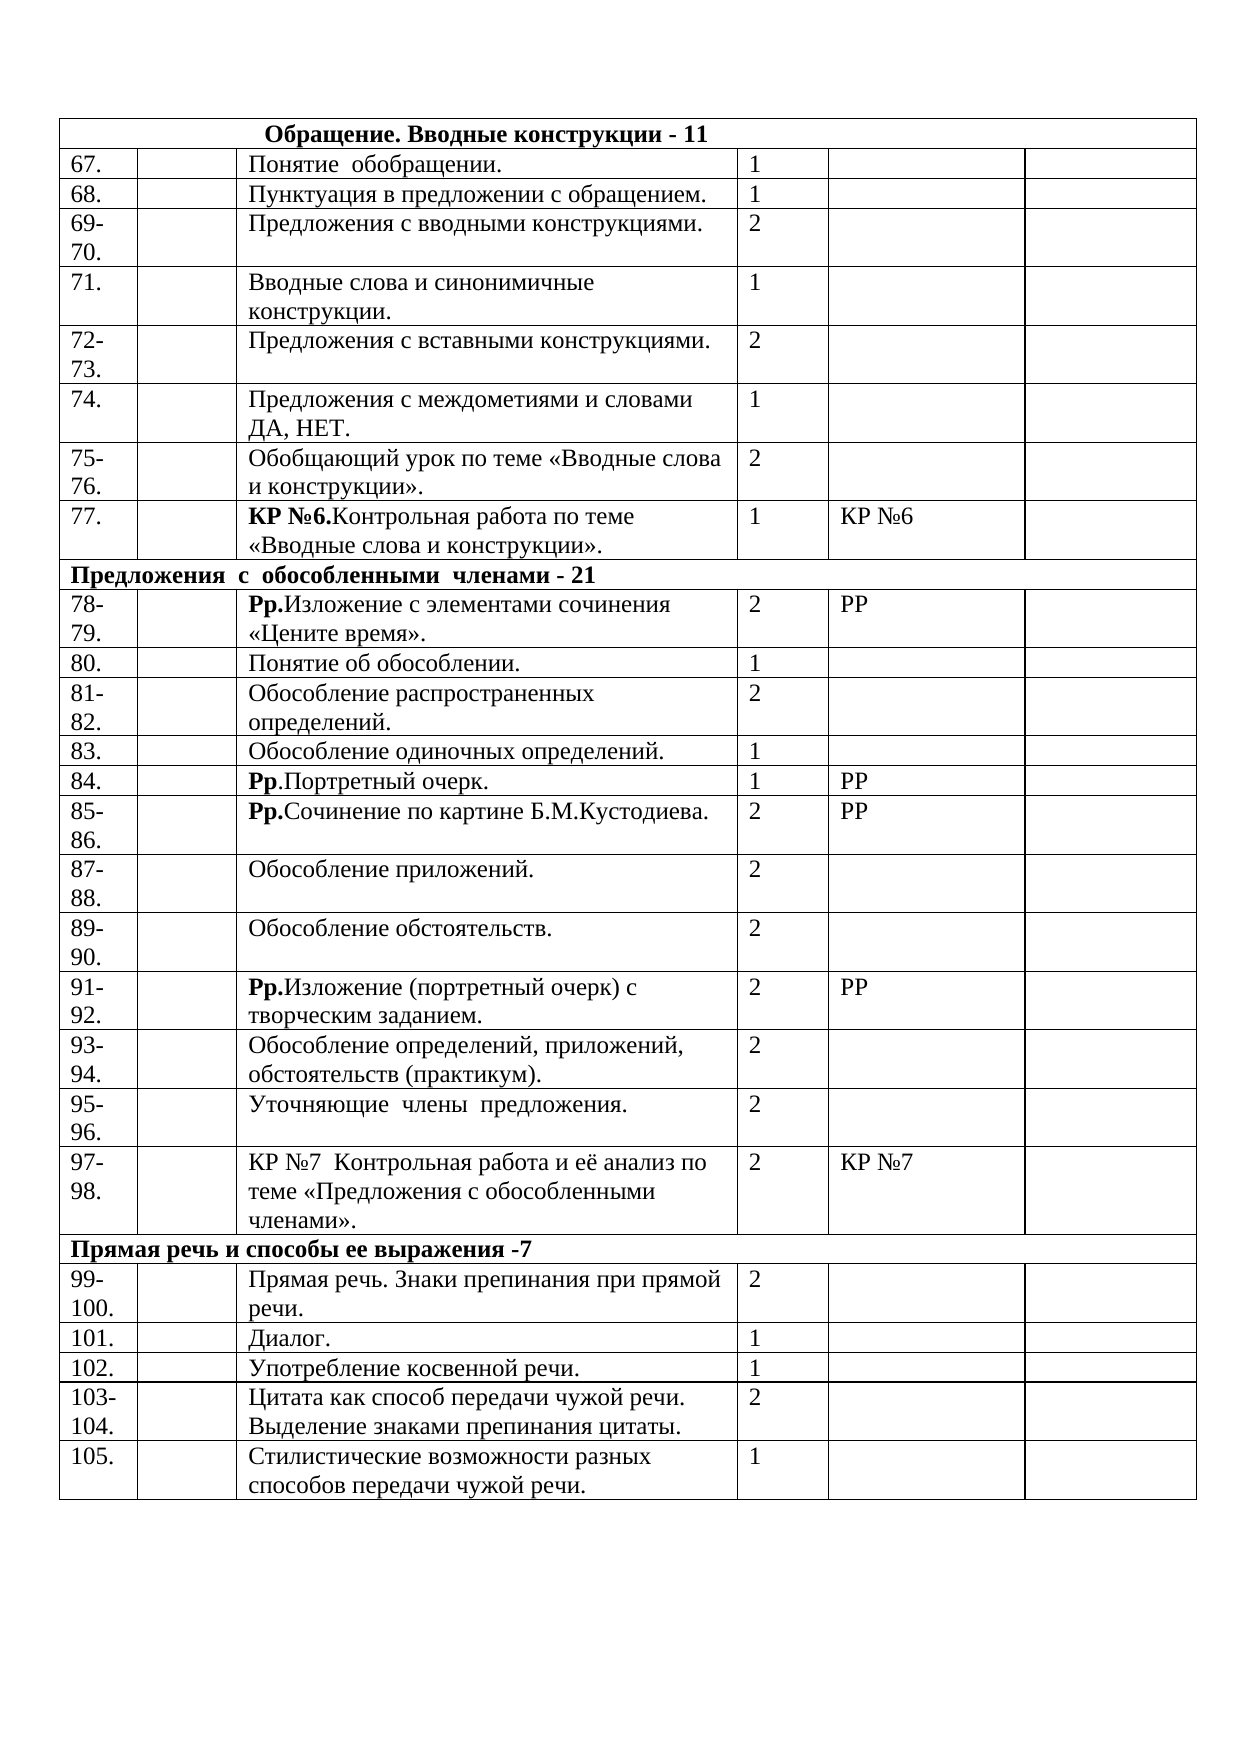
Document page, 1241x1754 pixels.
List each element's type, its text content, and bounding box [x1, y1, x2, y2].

table_cell Обособление определений, приложений, обстоятельств (практикум). [237, 1030, 737, 1088]
table_cell Прямая речь. Знаки препинания при прямой речи. [237, 1264, 737, 1322]
table_cell 1 [738, 766, 828, 795]
table_cell Обособление приложений. [237, 855, 737, 912]
table_cell [829, 1030, 1024, 1088]
table_cell 2 [738, 443, 828, 500]
table_cell [138, 1353, 236, 1381]
table_cell [829, 1323, 1024, 1352]
table_cell [138, 796, 236, 853]
table_cell Обособление обстоятельств. [237, 913, 737, 971]
table_cell [829, 179, 1024, 207]
table_cell 2 [738, 1147, 828, 1233]
table_cell [1026, 267, 1196, 324]
table_cell Рр.Изложение (портретный очерк) с творческим заданием. [237, 972, 737, 1029]
table_cell 85-86. [60, 796, 137, 853]
table_cell [1026, 384, 1196, 442]
table_cell Пунктуация в предложении с обращением. [237, 179, 737, 207]
table_cell Вводные слова и синонимичные конструкции. [237, 267, 737, 324]
table_cell [829, 1353, 1024, 1381]
table_cell Рр.Сочинение по картине Б.М.Кустодиева. [237, 796, 737, 853]
table_cell [1026, 678, 1196, 735]
table_cell 74. [60, 384, 137, 442]
table_cell Употребление косвенной речи. [237, 1353, 737, 1381]
table_cell 2 [738, 678, 828, 735]
table_cell 1 [738, 179, 828, 207]
table_cell [138, 443, 236, 500]
table_cell [1026, 443, 1196, 500]
table_cell [1026, 766, 1196, 795]
table_cell [829, 384, 1024, 442]
table_cell [138, 1030, 236, 1088]
table_cell Обособление распространенных определений. [237, 678, 737, 735]
table_cell 93-94. [60, 1030, 137, 1088]
table_cell [829, 1441, 1024, 1498]
table_cell 1 [738, 736, 828, 765]
table_cell Уточняющие члены предложения. [237, 1089, 737, 1146]
table_cell [138, 149, 236, 178]
table_cell [138, 678, 236, 735]
table_cell Рр.Изложение с элементами сочинения «Цените время». [237, 590, 737, 647]
table_cell 2 [738, 855, 828, 912]
table_cell [138, 501, 236, 559]
table_cell [138, 267, 236, 324]
table_cell [1026, 796, 1196, 853]
table_cell КР №7 Контрольная работа и её анализ по теме «Предложения с обособленными членами». [237, 1147, 737, 1233]
table_cell 77. [60, 501, 137, 559]
table_cell Предложения с междометиями и словами ДА, НЕТ. [237, 384, 737, 442]
table_cell Предложения с обособленными членами - 21 [60, 560, 1196, 588]
table_cell Прямая речь и способы ее выражения -7 [60, 1235, 1196, 1263]
table_cell [1026, 1030, 1196, 1088]
table_cell 68. [60, 179, 137, 207]
table_cell [1026, 501, 1196, 559]
table_cell КР №6 [829, 501, 1024, 559]
table_cell 97-98. [60, 1147, 137, 1233]
table_cell [138, 326, 236, 383]
table_cell [829, 326, 1024, 383]
table_cell [1026, 209, 1196, 266]
table_cell [138, 855, 236, 912]
table_cell 2 [738, 326, 828, 383]
table_cell Понятие об обособлении. [237, 648, 737, 677]
table_cell [829, 648, 1024, 677]
table_cell [1026, 1323, 1196, 1352]
table_cell 1 [738, 501, 828, 559]
table_cell РР [829, 590, 1024, 647]
table_cell 2 [738, 1264, 828, 1322]
table_cell 80. [60, 648, 137, 677]
table_cell Предложения с вставными конструкциями. [237, 326, 737, 383]
table_cell 2 [738, 913, 828, 971]
table_cell [138, 179, 236, 207]
table_cell [1026, 1089, 1196, 1146]
table_cell 67. [60, 149, 137, 178]
table_cell 69-70. [60, 209, 137, 266]
table_cell [1026, 1147, 1196, 1233]
table_cell [1026, 736, 1196, 765]
table_cell Обобщающий урок по теме «Вводные слова и конструкции». [237, 443, 737, 500]
table_cell [138, 209, 236, 266]
table_cell [1026, 648, 1196, 677]
table_cell [829, 209, 1024, 266]
table_cell [1026, 1264, 1196, 1322]
table_cell [1026, 179, 1196, 207]
table_cell [829, 913, 1024, 971]
table_cell Понятие обобращении. [237, 149, 737, 178]
table_cell 78-79. [60, 590, 137, 647]
table_cell [138, 736, 236, 765]
table_cell 1 [738, 267, 828, 324]
table_cell Диалог. [237, 1323, 737, 1352]
table_cell [1026, 1353, 1196, 1381]
table_cell [138, 1383, 236, 1440]
table_cell [829, 678, 1024, 735]
table_cell 2 [738, 209, 828, 266]
table_cell 81-82. [60, 678, 137, 735]
table_cell 2 [738, 1089, 828, 1146]
table_cell 2 [738, 972, 828, 1029]
table_cell Обособление одиночных определений. [237, 736, 737, 765]
table_cell [829, 1383, 1024, 1440]
table_cell [1026, 913, 1196, 971]
table_cell [829, 736, 1024, 765]
table_cell 102. [60, 1353, 137, 1381]
table_cell 2 [738, 590, 828, 647]
table_cell 89-90. [60, 913, 137, 971]
table_cell [829, 443, 1024, 500]
table_cell 1 [738, 1323, 828, 1352]
table_cell 1 [738, 384, 828, 442]
table_cell [829, 1089, 1024, 1146]
table_cell [829, 267, 1024, 324]
table_cell 1 [738, 648, 828, 677]
table_cell 72-73. [60, 326, 137, 383]
table_cell 84. [60, 766, 137, 795]
table_cell [829, 855, 1024, 912]
table_cell [1026, 590, 1196, 647]
table_cell КР №7 [829, 1147, 1024, 1233]
table_cell 101. [60, 1323, 137, 1352]
table_cell [138, 913, 236, 971]
table_cell 2 [738, 1030, 828, 1088]
table_cell Рр.Портретный очерк. [237, 766, 737, 795]
table_cell [138, 1441, 236, 1498]
table_cell [138, 972, 236, 1029]
table_cell [1026, 972, 1196, 1029]
table_cell 99-100. [60, 1264, 137, 1322]
table_cell КР №6.Контрольная работа по теме «Вводные слова и конструкции». [237, 501, 737, 559]
table_cell 95-96. [60, 1089, 137, 1146]
table_cell [138, 766, 236, 795]
table_cell [138, 648, 236, 677]
table_cell 83. [60, 736, 137, 765]
table_cell 71. [60, 267, 137, 324]
table_cell [138, 1323, 236, 1352]
table_cell 75-76. [60, 443, 137, 500]
table_cell [1026, 1383, 1196, 1440]
table_cell РР [829, 766, 1024, 795]
table_cell РР [829, 796, 1024, 853]
table_cell Предложения с вводными конструкциями. [237, 209, 737, 266]
table_cell [1026, 1441, 1196, 1498]
table_cell РР [829, 972, 1024, 1029]
table_cell 2 [738, 796, 828, 853]
table_cell [1026, 855, 1196, 912]
table_cell [138, 384, 236, 442]
table_cell 91-92. [60, 972, 137, 1029]
table_cell Обращение. Вводные конструкции - 11 [60, 119, 1196, 148]
table_cell [829, 149, 1024, 178]
table_cell [138, 1089, 236, 1146]
table_cell [138, 1147, 236, 1233]
table_cell 105. [60, 1441, 137, 1498]
table_cell 87-88. [60, 855, 137, 912]
table_cell Стилистические возможности разных способов передачи чужой речи. [237, 1441, 737, 1498]
table_cell [138, 1264, 236, 1322]
table_cell 103-104. [60, 1383, 137, 1440]
table_cell 2 [738, 1383, 828, 1440]
table_cell Цитата как способ передачи чужой речи. Выделение знаками препинания цитаты. [237, 1383, 737, 1440]
table_cell [1026, 326, 1196, 383]
table_cell [1026, 149, 1196, 178]
table_cell [138, 590, 236, 647]
table_cell 1 [738, 149, 828, 178]
table_cell 1 [738, 1353, 828, 1381]
table_cell [829, 1264, 1024, 1322]
table_cell 1 [738, 1441, 828, 1498]
